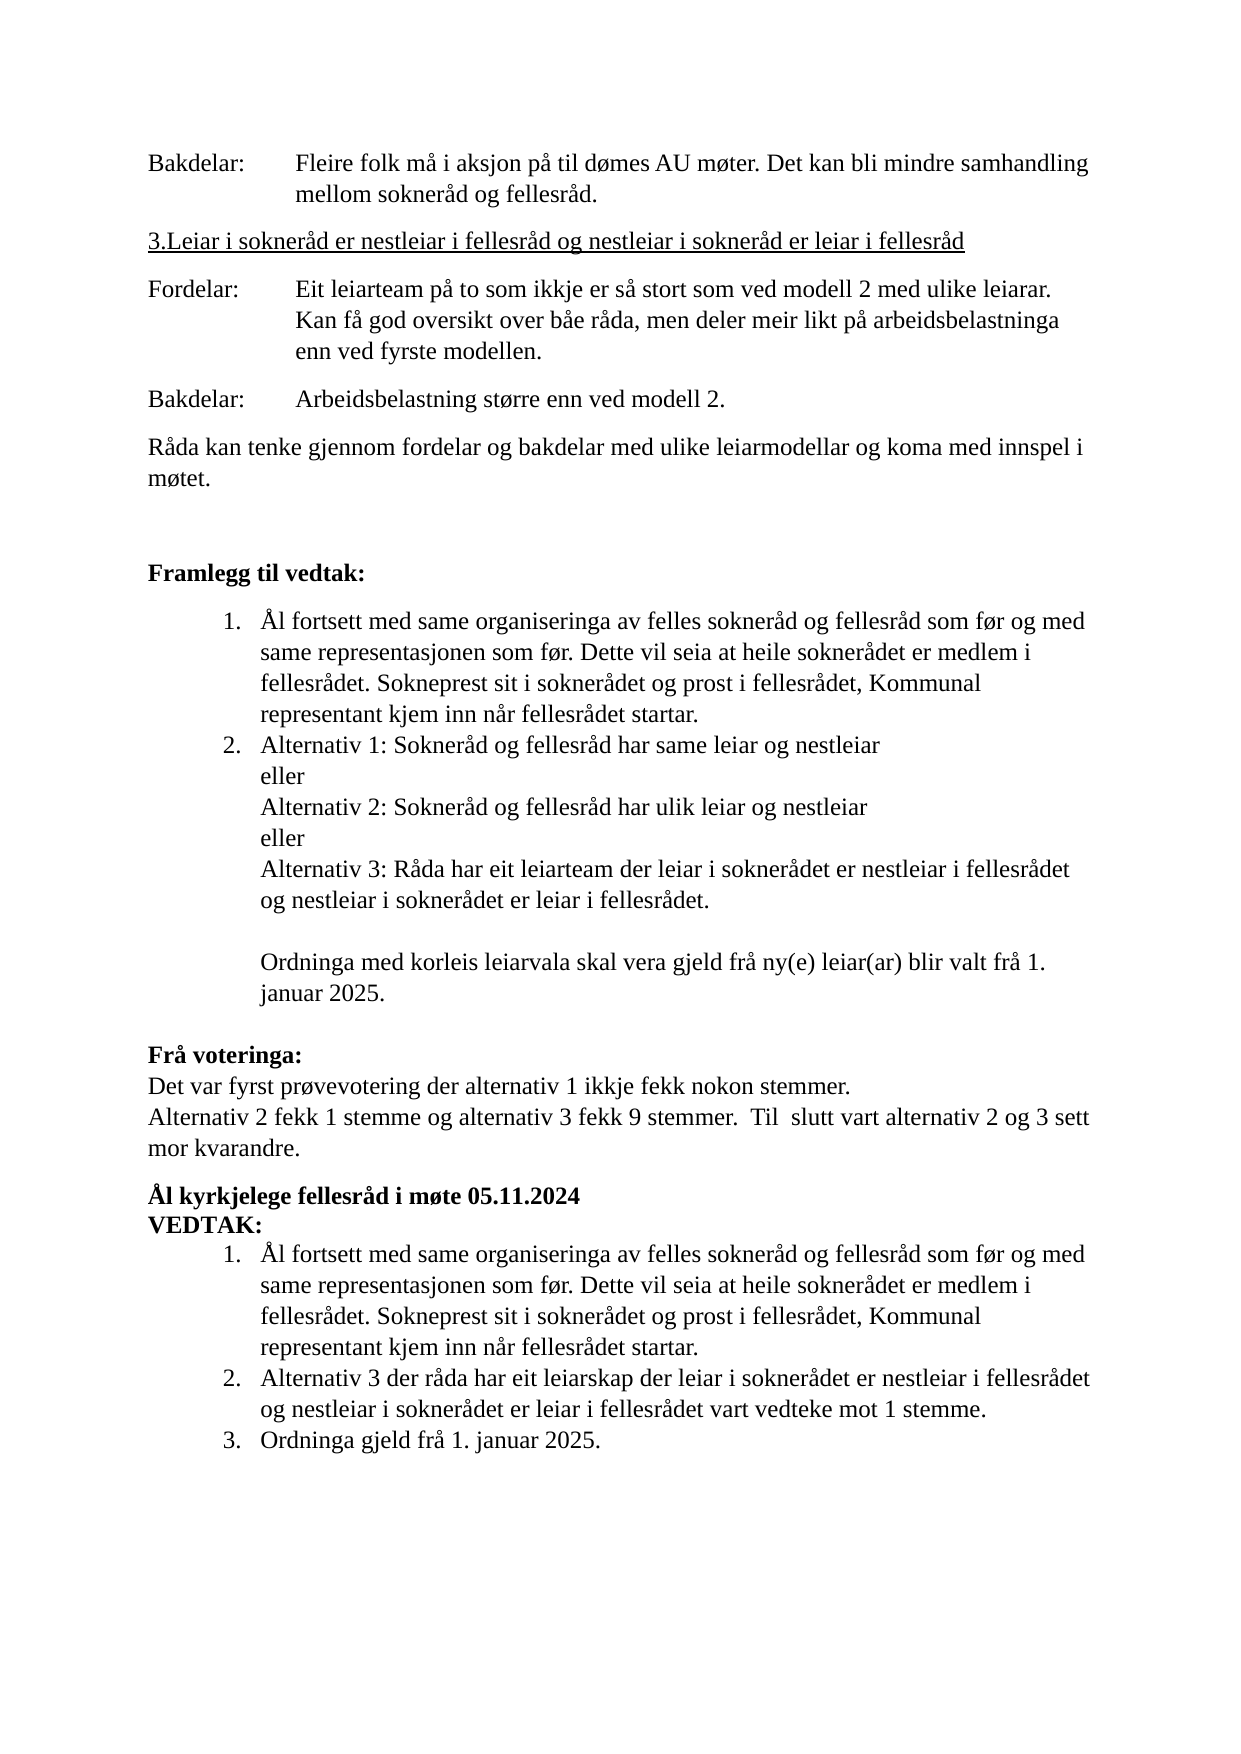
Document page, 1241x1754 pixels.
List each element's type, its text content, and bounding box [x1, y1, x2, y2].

text Ål kyrkjelege fellesråd i møte 05.11.2024 [148, 1181, 1093, 1210]
text Bakdelar: Arbeidsbelastning større enn ved modell 2. [148, 384, 1093, 413]
list eller [260, 823, 1093, 852]
list Ål fortsett med same organiseringa av felles sokneråd og fellesråd som før og med same representasjonen som før. Dette vil seia at heile soknerådet er medlem i fellesrådet. Sokneprest sit i soknerådet og prost i fellesrådet, Kommunal representant kjem inn når fellesrådet startar. [223, 1239, 1093, 1361]
text Framlegg til vedtak: [148, 558, 1093, 587]
list eller [260, 761, 1093, 790]
list Alternativ 3: Råda har eit leiarteam der leiar i soknerådet er nestleiar i fellesrådet og nestleiar i soknerådet er leiar i fellesrådet. [260, 854, 1093, 914]
text Råda kan tenke gjennom fordelar og bakdelar med ulike leiarmodellar og koma med innspel i møtet. [148, 432, 1093, 491]
list Frå voteringa: [148, 1040, 1093, 1069]
text Fordelar: Eit leiarteam på to som ikkje er så stort som ved modell 2 med ulike leiarar. Kan få god oversikt over båe råda, men deler meir likt på arbeidsbelastninga enn ved fyrste modellen. [148, 274, 1093, 365]
text 3.Leiar i sokneråd er nestleiar i fellesråd og nestleiar i sokneråd er leiar i fellesråd [148, 226, 1093, 255]
list Ordninga med korleis leiarvala skal vera gjeld frå ny(e) leiar(ar) blir valt frå 1. januar 2025. [260, 947, 1093, 1007]
list Ål fortsett med same organiseringa av felles sokneråd og fellesråd som før og med same representasjonen som før. Dette vil seia at heile soknerådet er medlem i fellesrådet. Sokneprest sit i soknerådet og prost i fellesrådet, Kommunal representant kjem inn når fellesrådet startar. [223, 606, 1093, 728]
list Alternativ 3 der råda har eit leiarskap der leiar i soknerådet er nestleiar i fellesrådet og nestleiar i soknerådet er leiar i fellesrådet vart vedteke mot 1 stemme. [223, 1363, 1093, 1423]
text Bakdelar: Fleire folk må i aksjon på til dømes AU møter. Det kan bli mindre samhandling mellom sokneråd og fellesråd. [148, 148, 1093, 207]
list Alternativ 2: Sokneråd og fellesråd har ulik leiar og nestleiar [260, 792, 1093, 821]
text VEDTAK: [148, 1210, 1093, 1239]
list Det var fyrst prøvevotering der alternativ 1 ikkje fekk nokon stemmer. [148, 1071, 1093, 1100]
list Ordninga gjeld frå 1. januar 2025. [223, 1425, 1093, 1454]
list Alternativ 1: Sokneråd og fellesråd har same leiar og nestleiar [223, 730, 1093, 759]
list Alternativ 2 fekk 1 stemme og alternativ 3 fekk 9 stemmer. Til slutt vart alternativ 2 og 3 sett mor kvarandre. [148, 1102, 1093, 1162]
